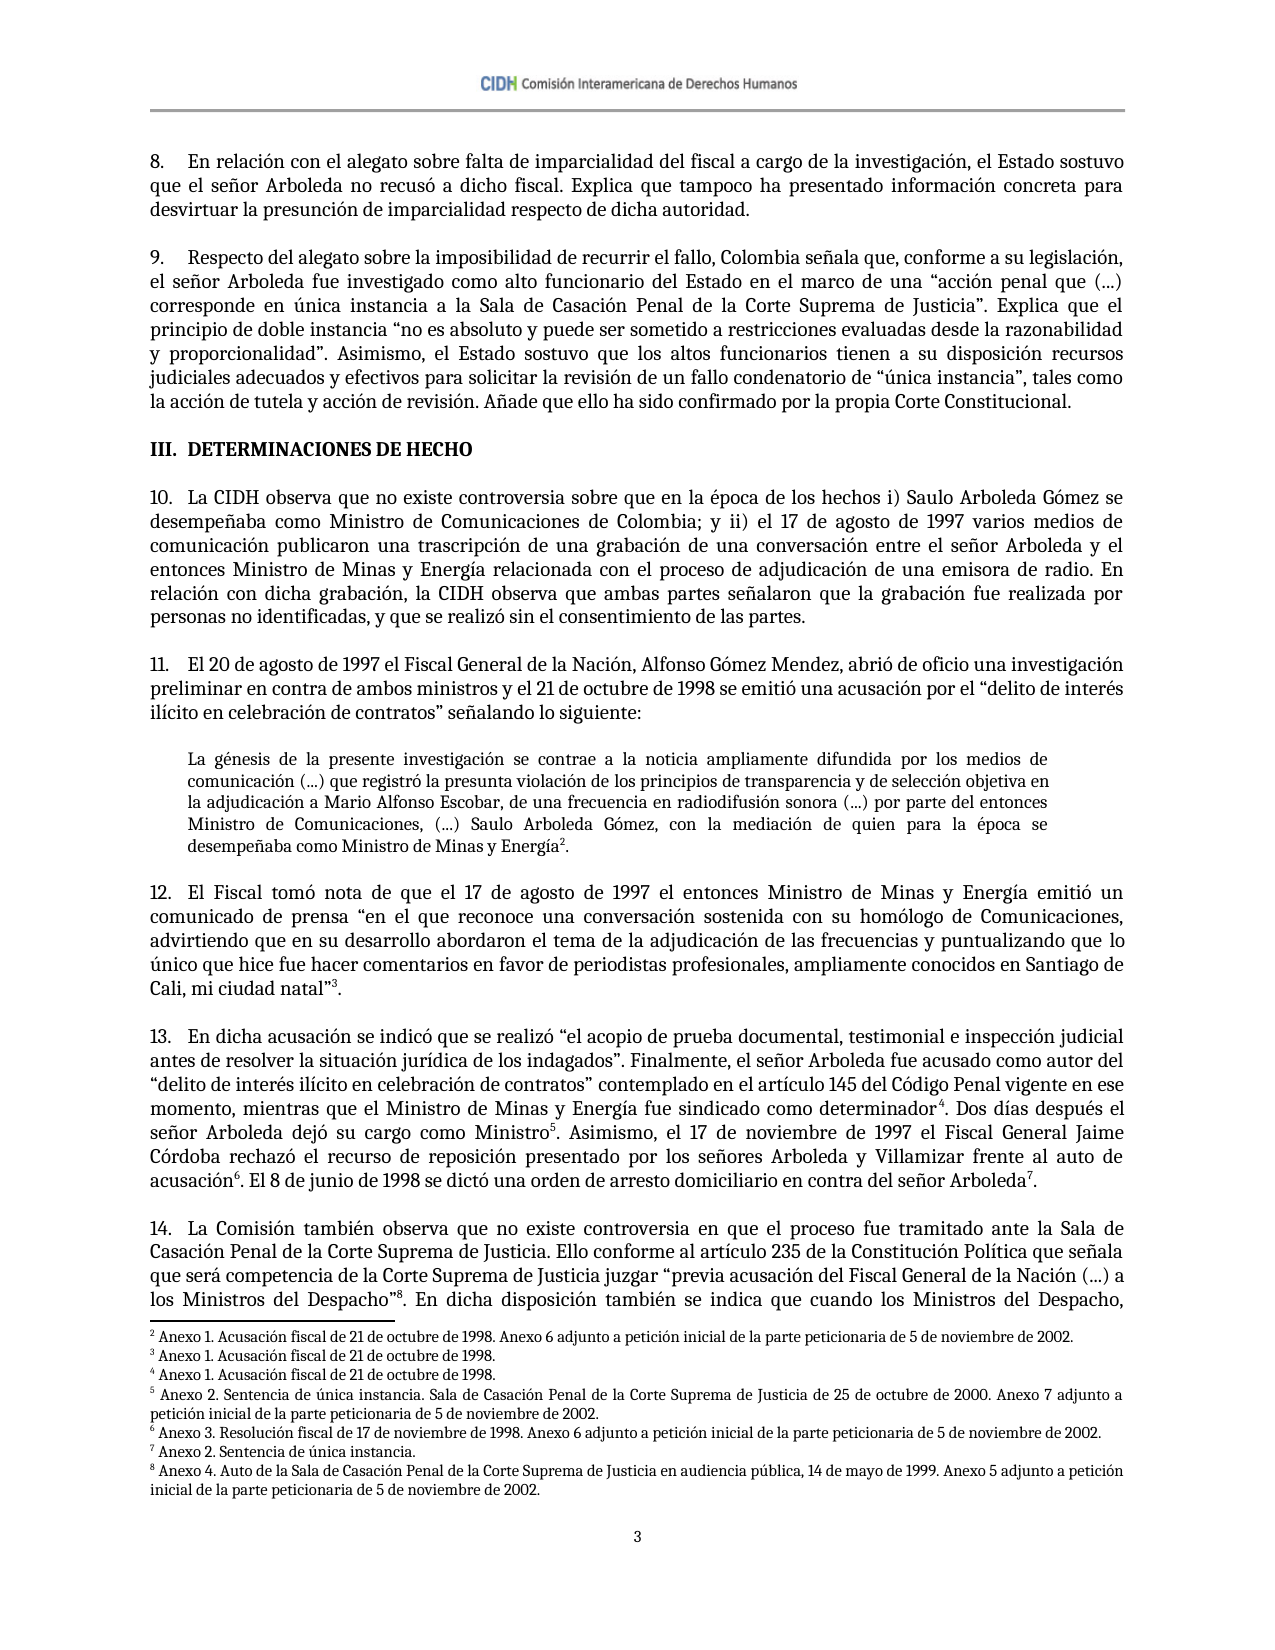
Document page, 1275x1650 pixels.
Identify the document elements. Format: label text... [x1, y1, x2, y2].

subtitle DETERMINACIONES DE HECHO [150, 437, 1087, 461]
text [150, 1216, 1125, 1312]
text El Fiscal tomó nota de que el 17 de agosto de 1997 el entonces Ministro de Minas y Energía emitió un comunicado de prensa “en el que reconoce una conversación sostenida con su homólogo de Comunicaciones, advirtiendo que en su desarrollo abordaron el tema de la adjudicación de las frecuencias y puntualizando que lo único que hice fue hacer comentarios en favor de periodistas profesionales, ampliamente conocidos en Santiago de Cali, mi ciudad natal”. [150, 881, 1125, 1001]
text Respecto del alegato sobre la imposibilidad de recurrir el fallo, Colombia señala que, conforme a su legislación, el señor Arboleda fue investigado como alto funcionario del Estado en el marco de una “acción penal que (...) corresponde en única instancia a la Sala de Casación Penal de la Corte Suprema de Justicia”. Explica que el principio de doble instancia “no es absoluto y puede ser sometido a restricciones evaluadas desde la razonabilidad y proporcionalidad”. Asimismo, el Estado sostuvo que los altos funcionarios tienen a su disposición recursos judiciales adecuados y efectivos para solicitar la revisión de un fallo condenatorio de “única instancia”, tales como la acción de tutela y acción de revisión. Añade que ello ha sido confirmado por la propia Corte Constitucional. [150, 246, 1125, 413]
text El 20 de agosto de 1997 el Fiscal General de la Nación, Alfonso Gómez Mendez, abrió de oficio una investigación preliminar en contra de ambos ministros y el 21 de octubre de 1998 se emitió una acusación por el “delito de interés ilícito en celebración de contratos” señalando lo siguiente: [150, 653, 1125, 725]
text En dicha acusación se indicó que se realizó “el acopio de prueba documental, testimonial e inspección judicial antes de resolver la situación jurídica de los indagados”. Finalmente, el señor Arboleda fue acusado como autor del “delito de interés ilícito en celebración de contratos” contemplado en el artículo 145 del Código Penal vigente en ese momento, mientras que el Ministro de Minas y Energía fue sindicado como determinador. Dos días después el señor Arboleda dejó su cargo como Ministro. Asimismo, el 17 de noviembre de 1997 el Fiscal General Jaime Córdoba rechazó el recurso de reposición presentado por los señores Arboleda y Villamizar frente al auto de acusación. El 8 de junio de 1998 se dictó una orden de arresto domiciliario en contra del señor Arboleda. [150, 1024, 1125, 1192]
text La CIDH observa que no existe controversia sobre que en la época de los hechos i) Saulo Arboleda Gómez se desempeñaba como Ministro de Comunicaciones de Colombia; y ii) el 17 de agosto de 1997 varios medios de comunicación publicaron una trascripción de una grabación de una conversación entre el señor Arboleda y el entonces Ministro de Minas y Energía relacionada con el proceso de adjudicación de una emisora de radio. En relación con dicha grabación, la CIDH observa que ambas partes señalaron que la grabación fue realizada por personas no identificadas, y que se realizó sin el consentimiento de las partes. [150, 485, 1125, 629]
list La génesis de la presente investigación se contrae a la noticia ampliamente difundida por los medios de comunicación (...) que registró la presunta violación de los principios de transparencia y de selección objetiva en la adjudicación a Mario Alfonso Escobar, de una frecuencia en radiodifusión sonora (...) por parte del entonces Ministro de Comunicaciones, (...) Saulo Arboleda Gómez, con la mediación de quien para la época se desempeñaba como Ministro de Minas y Energía. [187, 749, 1050, 857]
text En relación con el alegato sobre falta de imparcialidad del fiscal a cargo de la investigación, el Estado sostuvo que el señor Arboleda no recusó a dicho fiscal. Explica que tampoco ha presentado información concreta para desvirtuar la presunción de imparcialidad respecto de dicha autoridad. [150, 150, 1125, 222]
picture [475, 75, 800, 93]
